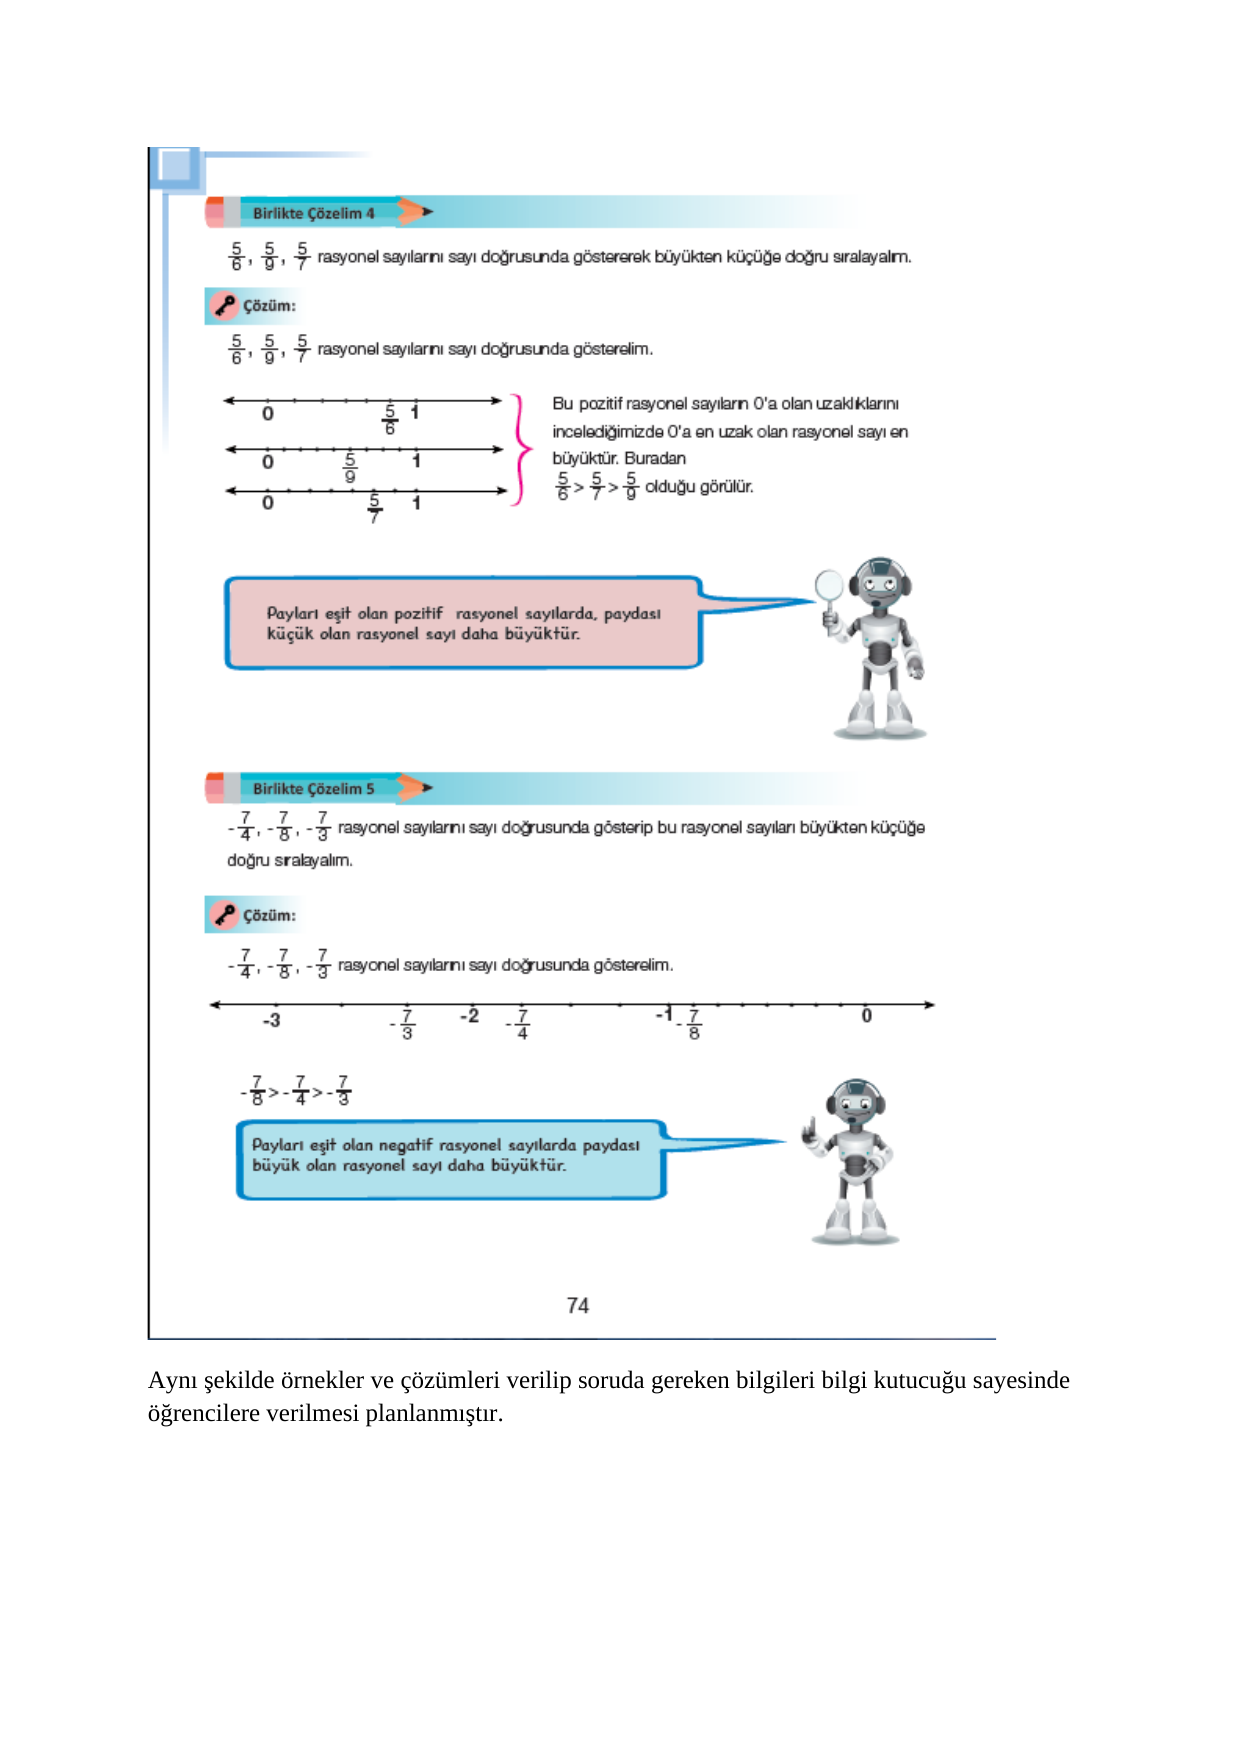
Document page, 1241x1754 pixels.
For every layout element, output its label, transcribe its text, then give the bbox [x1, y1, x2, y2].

picture [147, 147, 997, 1340]
text Aynı şekilde örnekler ve çözümleri verilip soruda gereken bilgileri bilgi kutucuğu sayesinde öğrencilere verilmesi planlanmıştır. [148, 1365, 1093, 1427]
